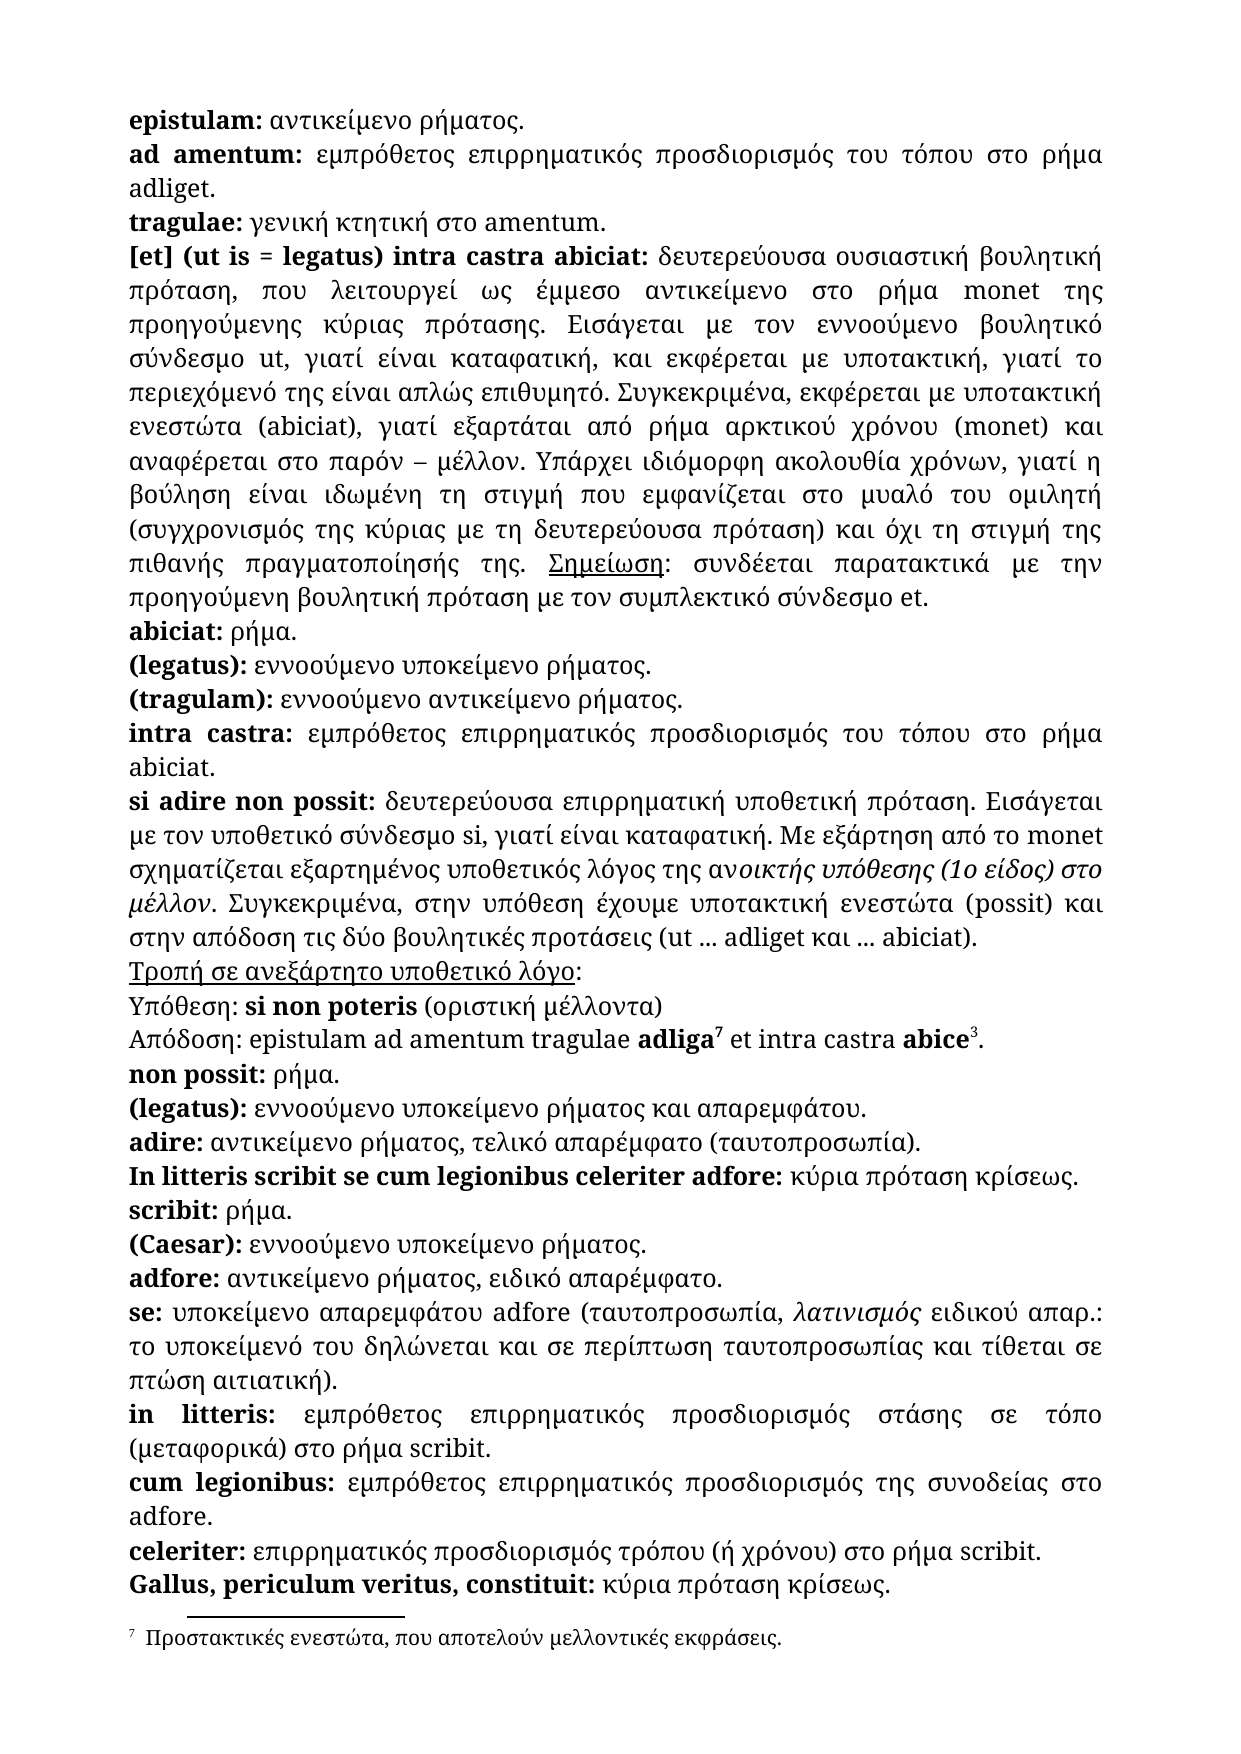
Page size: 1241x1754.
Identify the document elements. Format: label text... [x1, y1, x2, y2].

text Τροπή σε ανεξάρτητο υποθετικό λόγο: [128, 954, 1103, 988]
text si adire non possit: δευτερεύουσα επιρρηματική υποθετική πρόταση. Εισάγεται με τον υποθετικό σύνδεσμο si, γιατί είναι καταφατική. Με εξάρτηση από το monet σχηματίζεται εξαρτημένος υποθετικός λόγος της ανοικτής υπόθεσης (1ο είδος) στο μέλλον. Συγκεκριμένα, στην υπόθεση έχουμε υποτακτική ενεστώτα (possit) και στην απόδοση τις δύο βουλητικές προτάσεις (ut ... adliget και ... abiciat). [128, 784, 1103, 954]
text abiciat: ρήμα. [128, 613, 1103, 647]
text adire: αντικείμενο ρήματος, τελικό απαρέμφατο (ταυτοπροσωπία). [128, 1124, 1103, 1158]
text ad amentum: εμπρόθετος επιρρηματικός προσδιορισμός του τόπου στο ρήμα adliget. [128, 137, 1103, 205]
text (Caesar): εννοούμενο υποκείμενο ρήματος. [128, 1227, 1103, 1261]
text cum legionibus: εμπρόθετος επιρρηματικός προσδιορισμός της συνοδείας στο adfore. [128, 1465, 1103, 1533]
text Υπόθεση: si non poteris (οριστική μέλλοντα) [128, 988, 1103, 1022]
text (tragulam): εννοούμενο αντικείμενο ρήματος. [128, 682, 1103, 716]
text celeriter: επιρρηματικός προσδιορισμός τρόπου (ή χρόνου) στο ρήμα scribit. [128, 1533, 1103, 1567]
text In litteris scribit se cum legionibus celeriter adfore: κύρια πρόταση κρίσεως. [128, 1158, 1103, 1192]
text se: υποκείμενο απαρεμφάτου adfore (ταυτοπροσωπία, λατινισμός ειδικού απαρ.: το υποκείμενό του δηλώνεται και σε περίπτωση ταυτοπροσωπίας και τίθεται σε πτώση αιτιατική). [128, 1295, 1103, 1397]
text adfore: αντικείμενο ρήματος, ειδικό απαρέμφατο. [128, 1261, 1103, 1295]
text Απόδοση: epistulam ad amentum tragulae adliga et intra castra abice3. [128, 1022, 1103, 1056]
text tragulae: γενική κτητική στο amentum. [128, 205, 1103, 239]
text Gallus, periculum veritus, constituit: κύρια πρόταση κρίσεως. [128, 1567, 1103, 1601]
text scribit: ρήμα. [128, 1192, 1103, 1227]
text [et] (ut is = legatus) intra castra abiciat: δευτερεύουσα ουσιαστική βουλητική πρόταση, που λειτουργεί ως έμμεσο αντικείμενο στο ρήμα monet της προηγούμενης κύριας πρότασης. Εισάγεται με τον εννοούμενο βουλητικό σύνδεσμο ut, γιατί είναι καταφατική, και εκφέρεται με υποτακτική, γιατί το περιεχόμενό της είναι απλώς επιθυμητό. Συγκεκριμένα, εκφέρεται με υποτακτική ενεστώτα (abiciat), γιατί εξαρτάται από ρήμα αρκτικού χρόνου (monet) και αναφέρεται στο παρόν – μέλλον. Υπάρχει ιδιόμορφη ακολουθία χρόνων, γιατί η βούληση είναι ιδωμένη τη στιγμή που εμφανίζεται στο μυαλό του ομιλητή (συγχρονισμός της κύριας με τη δευτερεύουσα πρόταση) και όχι τη στιγμή της πιθανής πραγματοποίησής της. Σημείωση: συνδέεται παρατακτικά με την προηγούμενη βουλητική πρόταση με τον συμπλεκτικό σύνδεσμο et. [128, 239, 1103, 613]
text epistulam: αντικείμενο ρήματος. [128, 102, 1103, 137]
text (legatus): εννοούμενο υποκείμενο ρήματος και απαρεμφάτου. [128, 1090, 1103, 1124]
text in litteris: εμπρόθετος επιρρηματικός προσδιορισμός στάσης σε τόπο (μεταφορικά) στο ρήμα scribit. [128, 1397, 1103, 1465]
text non possit: ρήμα. [128, 1056, 1103, 1090]
text intra castra: εμπρόθετος επιρρηματικός προσδιορισμός του τόπου στο ρήμα abiciat. [128, 716, 1103, 784]
text (legatus): εννοούμενο υποκείμενο ρήματος. [128, 647, 1103, 682]
